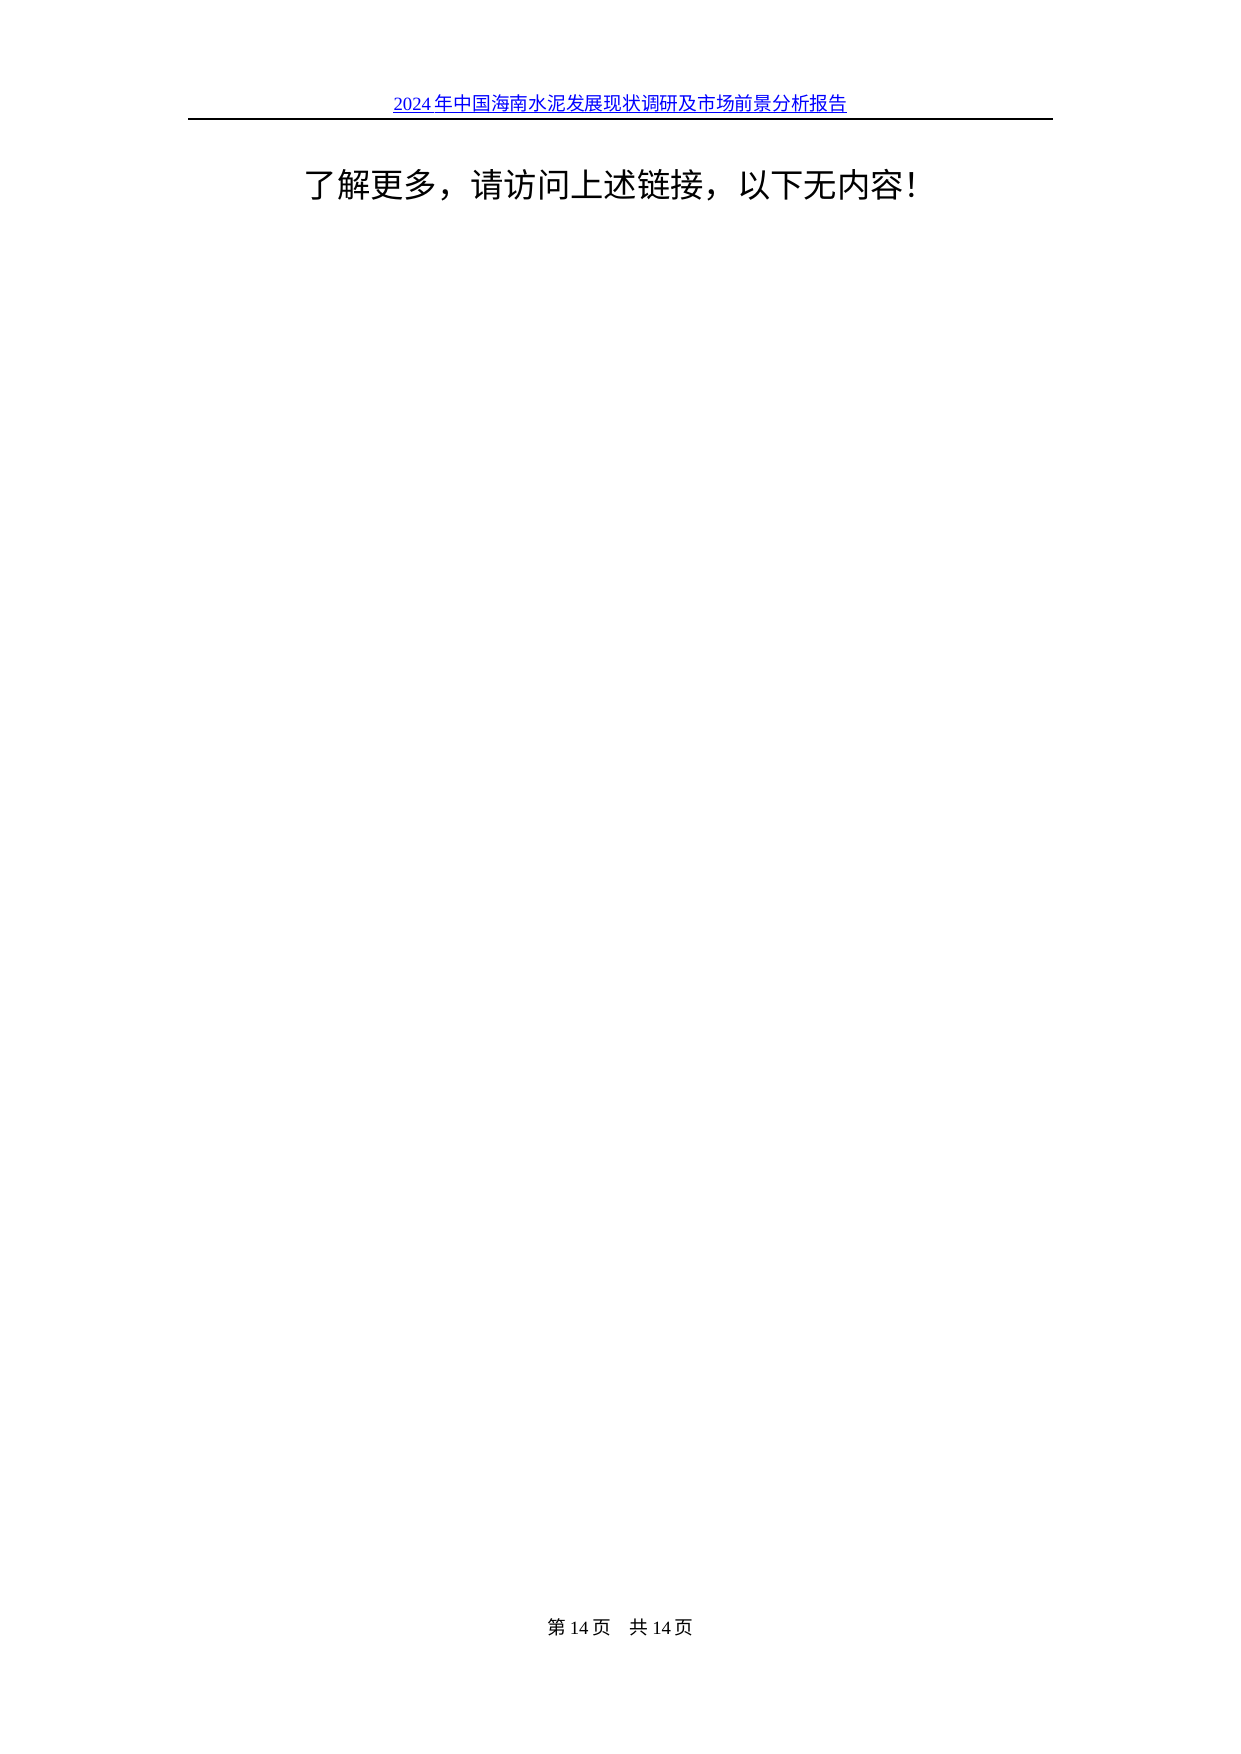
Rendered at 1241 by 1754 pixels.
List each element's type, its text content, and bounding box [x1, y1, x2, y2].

title 了解更多，请访问上述链接，以下无内容！ [187, 150, 1053, 215]
